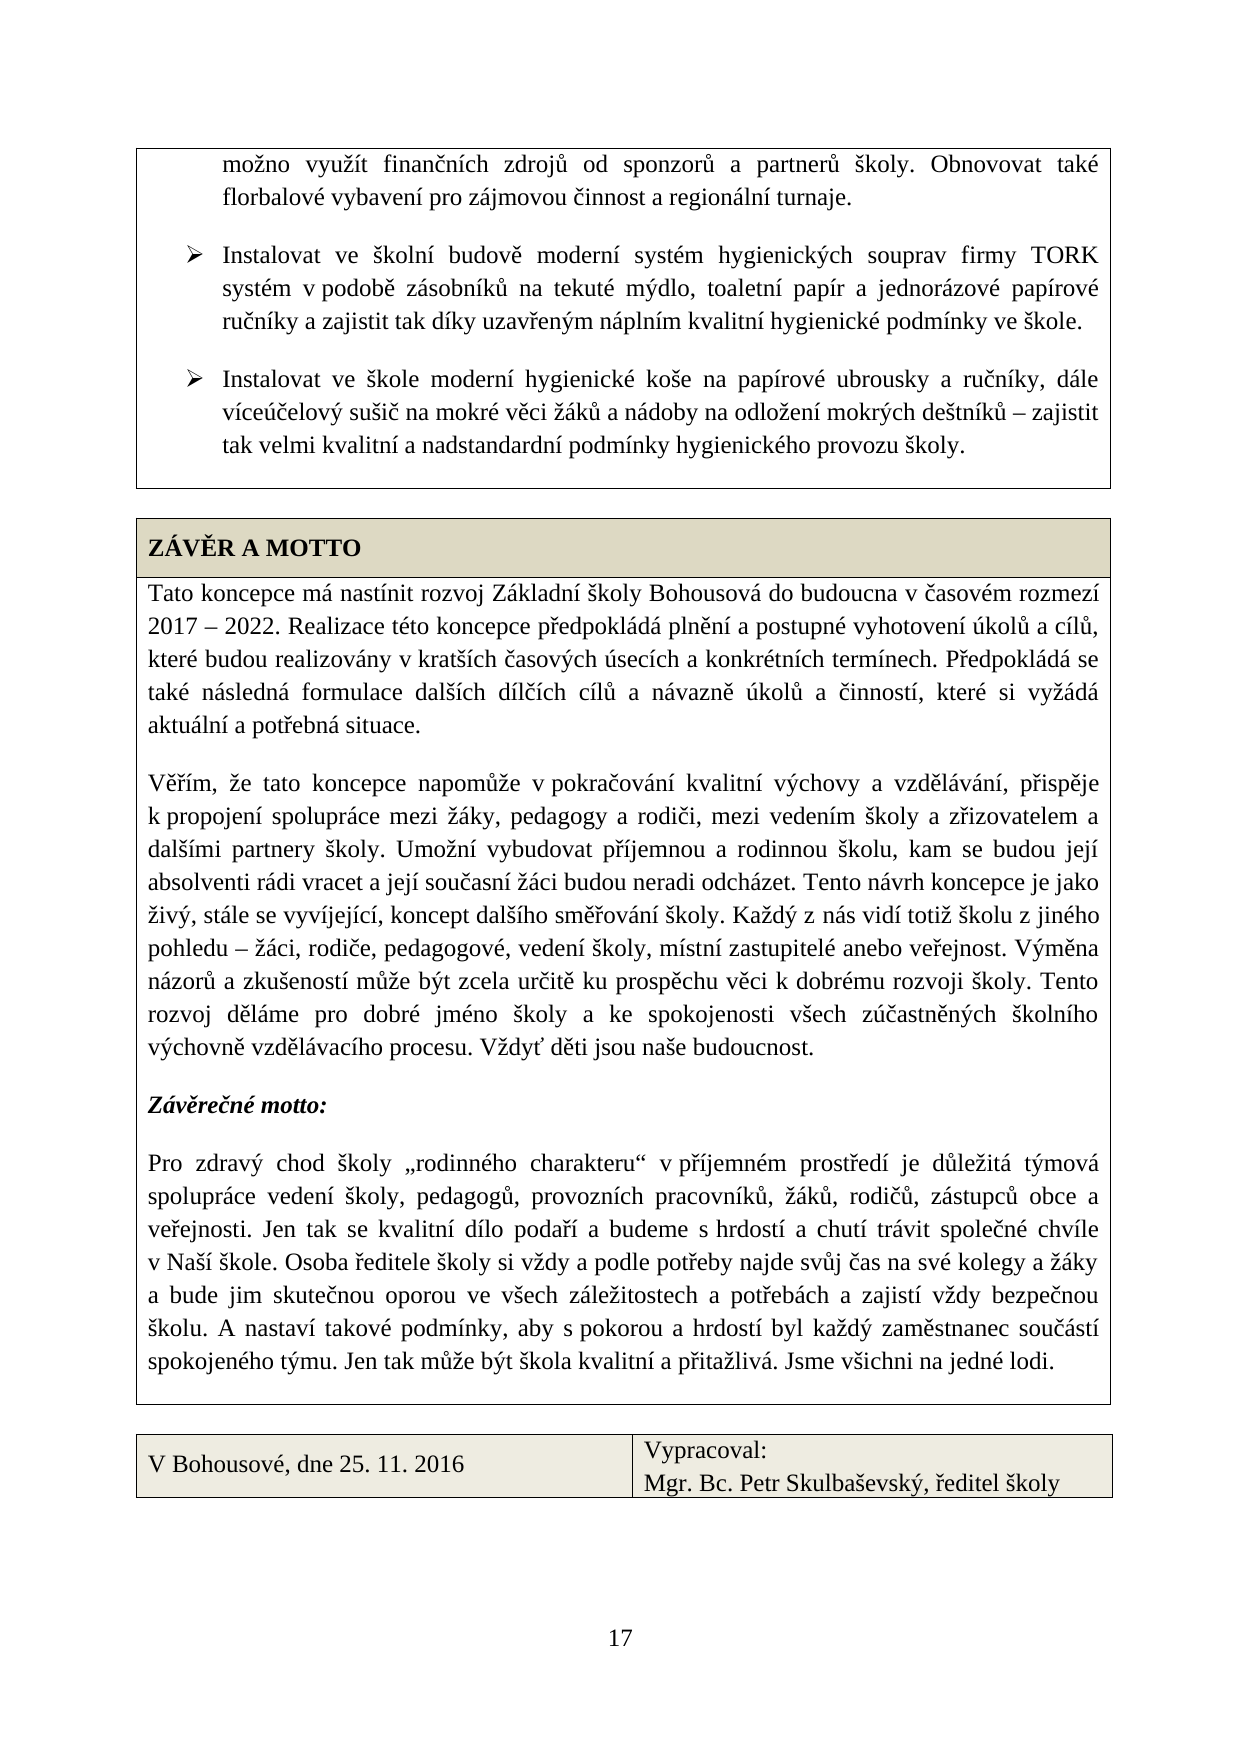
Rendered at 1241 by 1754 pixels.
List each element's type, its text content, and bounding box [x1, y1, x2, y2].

table_header ZÁVĚR A MOTTO [137, 519, 1110, 577]
table_cell Tato koncepce má nastínit rozvoj Základní školy Bohousová do budoucna v časovém rozmezí 2017 – 2022. Realizace této koncepce předpokládá plnění a postupné vyhotovení úkolů a cílů, které budou realizovány v kratších časových úsecích a konkrétních termínech. Předpokládá se také následná formulace dalších dílčích cílů a návazně úkolů a činností, které si vyžádá aktuální a potřebná situace. Věřím, že tato koncepce napomůže v pokračování kvalitní výchovy a vzdělávání, přispěje k propojení spolupráce mezi žáky, pedagogy a rodiči, mezi vedením školy a zřizovatelem a dalšími partnery školy. Umožní vybudovat příjemnou a rodinnou školu, kam se budou její absolventi rádi vracet a její současní žáci budou neradi odcházet. Tento návrh koncepce je jako živý, stále se vyvíjející, koncept dalšího směřování školy. Každý z nás vidí totiž školu z jiného pohledu – žáci, rodiče, pedagogové, vedení školy, místní zastupitelé anebo veřejnost. Výměna názorů a zkušeností může být zcela určitě ku prospěchu věci k dobrému rozvoji školy. Tento rozvoj děláme pro dobré jméno školy a ke spokojenosti všech zúčastněných školního výchovně vzdělávacího procesu. Vždyť děti jsou naše budoucnost. Závěrečné motto: Pro zdravý chod školy „rodinného charakteru“ v příjemném prostředí je důležitá týmová spolupráce vedení školy, pedagogů, provozních pracovníků, žáků, rodičů, zástupců obce a veřejnosti. Jen tak se kvalitní dílo podaří a budeme s hrdostí a chutí trávit společné chvíle v Naší škole. Osoba ředitele školy si vždy a podle potřeby najde svůj čas na své kolegy a žáky a bude jim skutečnou oporou ve všech záležitostech a potřebách a zajistí vždy bezpečnou školu. A nastaví takové podmínky, aby s pokorou a hrdostí byl každý zaměstnanec součástí spokojeného týmu. Jen tak může být škola kvalitní a přitažlivá. Jsme všichni na jedné lodi. [137, 578, 1110, 1404]
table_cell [137, 149, 1110, 488]
table_header V Bohousové, dne 25. 11. 2016 [137, 1435, 632, 1497]
table_header Vypracoval: Mgr. Bc. Petr Skulbaševský, ředitel školy [633, 1435, 1112, 1497]
